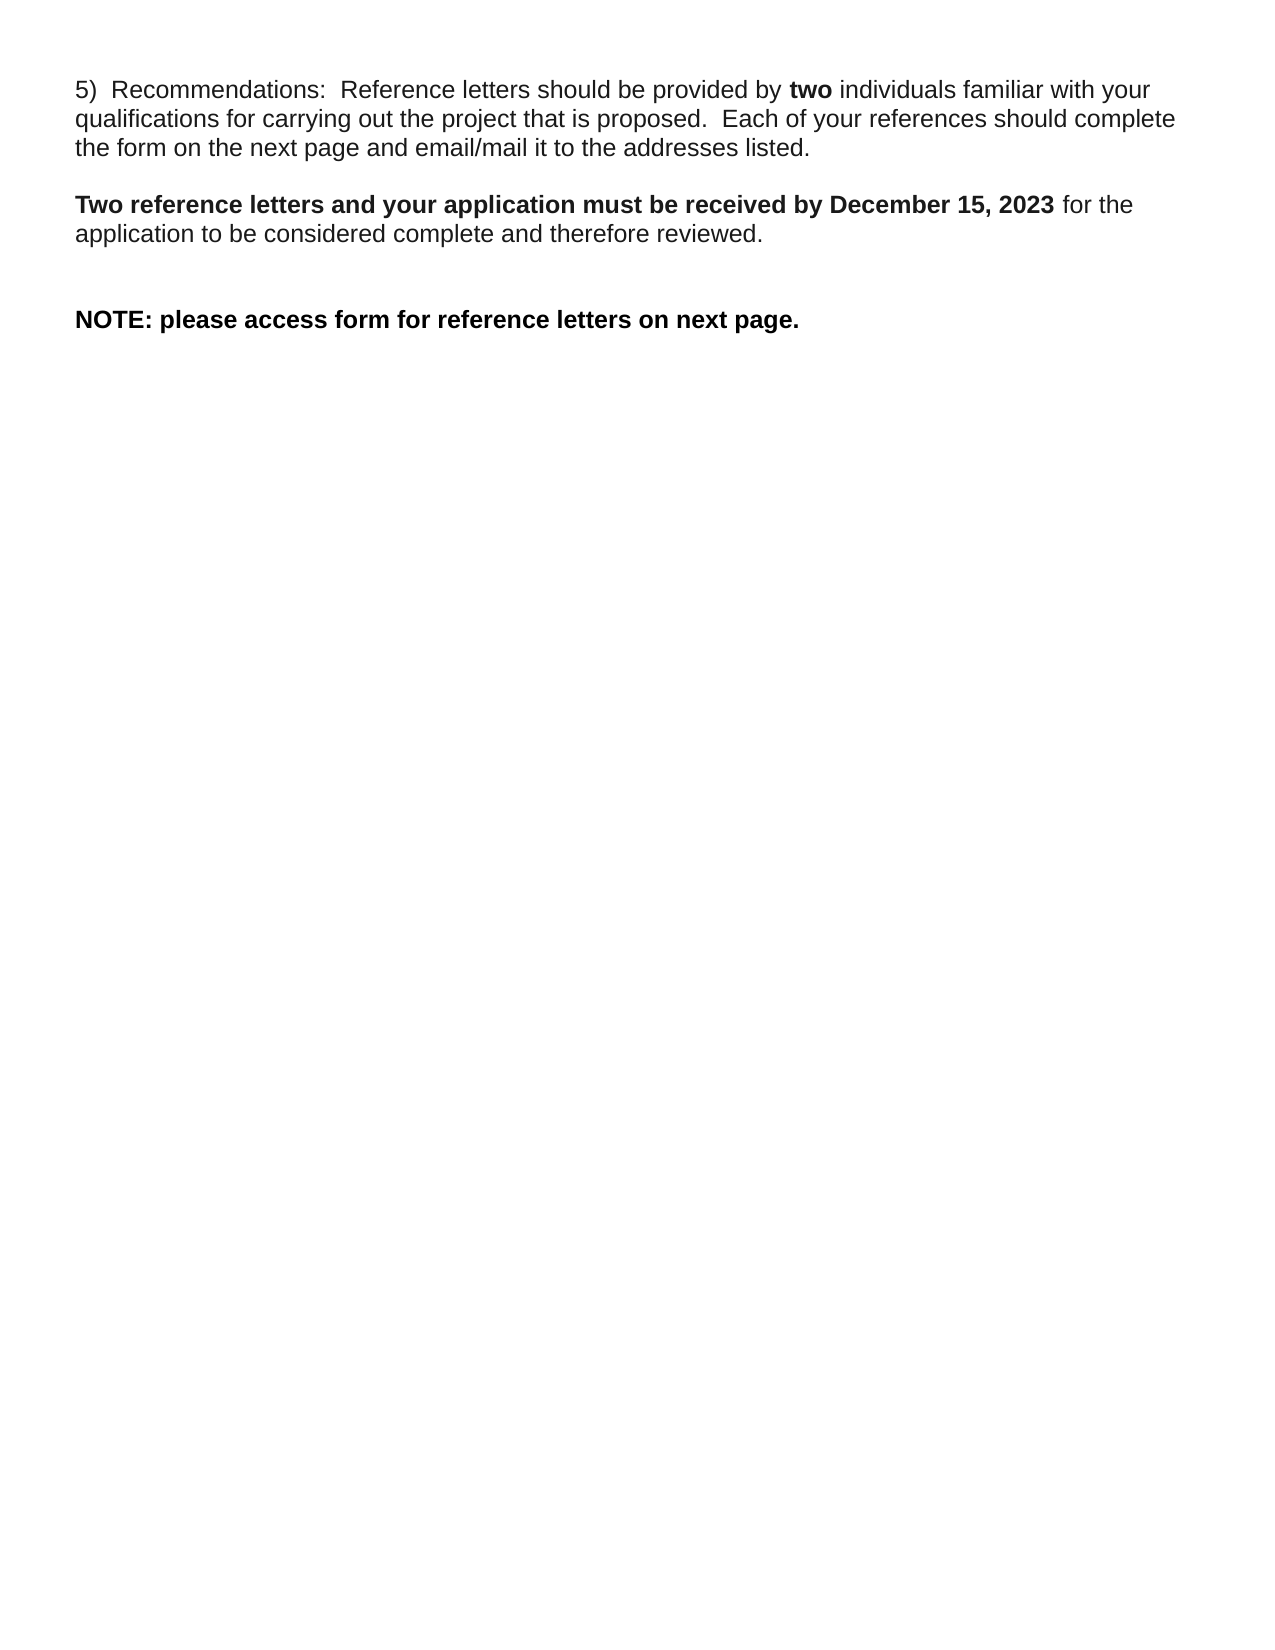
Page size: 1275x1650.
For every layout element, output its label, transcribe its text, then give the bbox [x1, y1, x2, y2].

text 5) Recommendations: Reference letters should be provided by two individuals familiar with your qualifications for carrying out the project that is proposed. Each of your references should complete the form on the next page and email/mail it to the addresses listed. [75, 75, 1200, 161]
text Two reference letters and your application must be received by December 15, 2023 for the application to be considered complete and therefore reviewed. [75, 190, 1200, 247]
text NOTE: please access form for reference letters on next page. [75, 305, 1200, 334]
